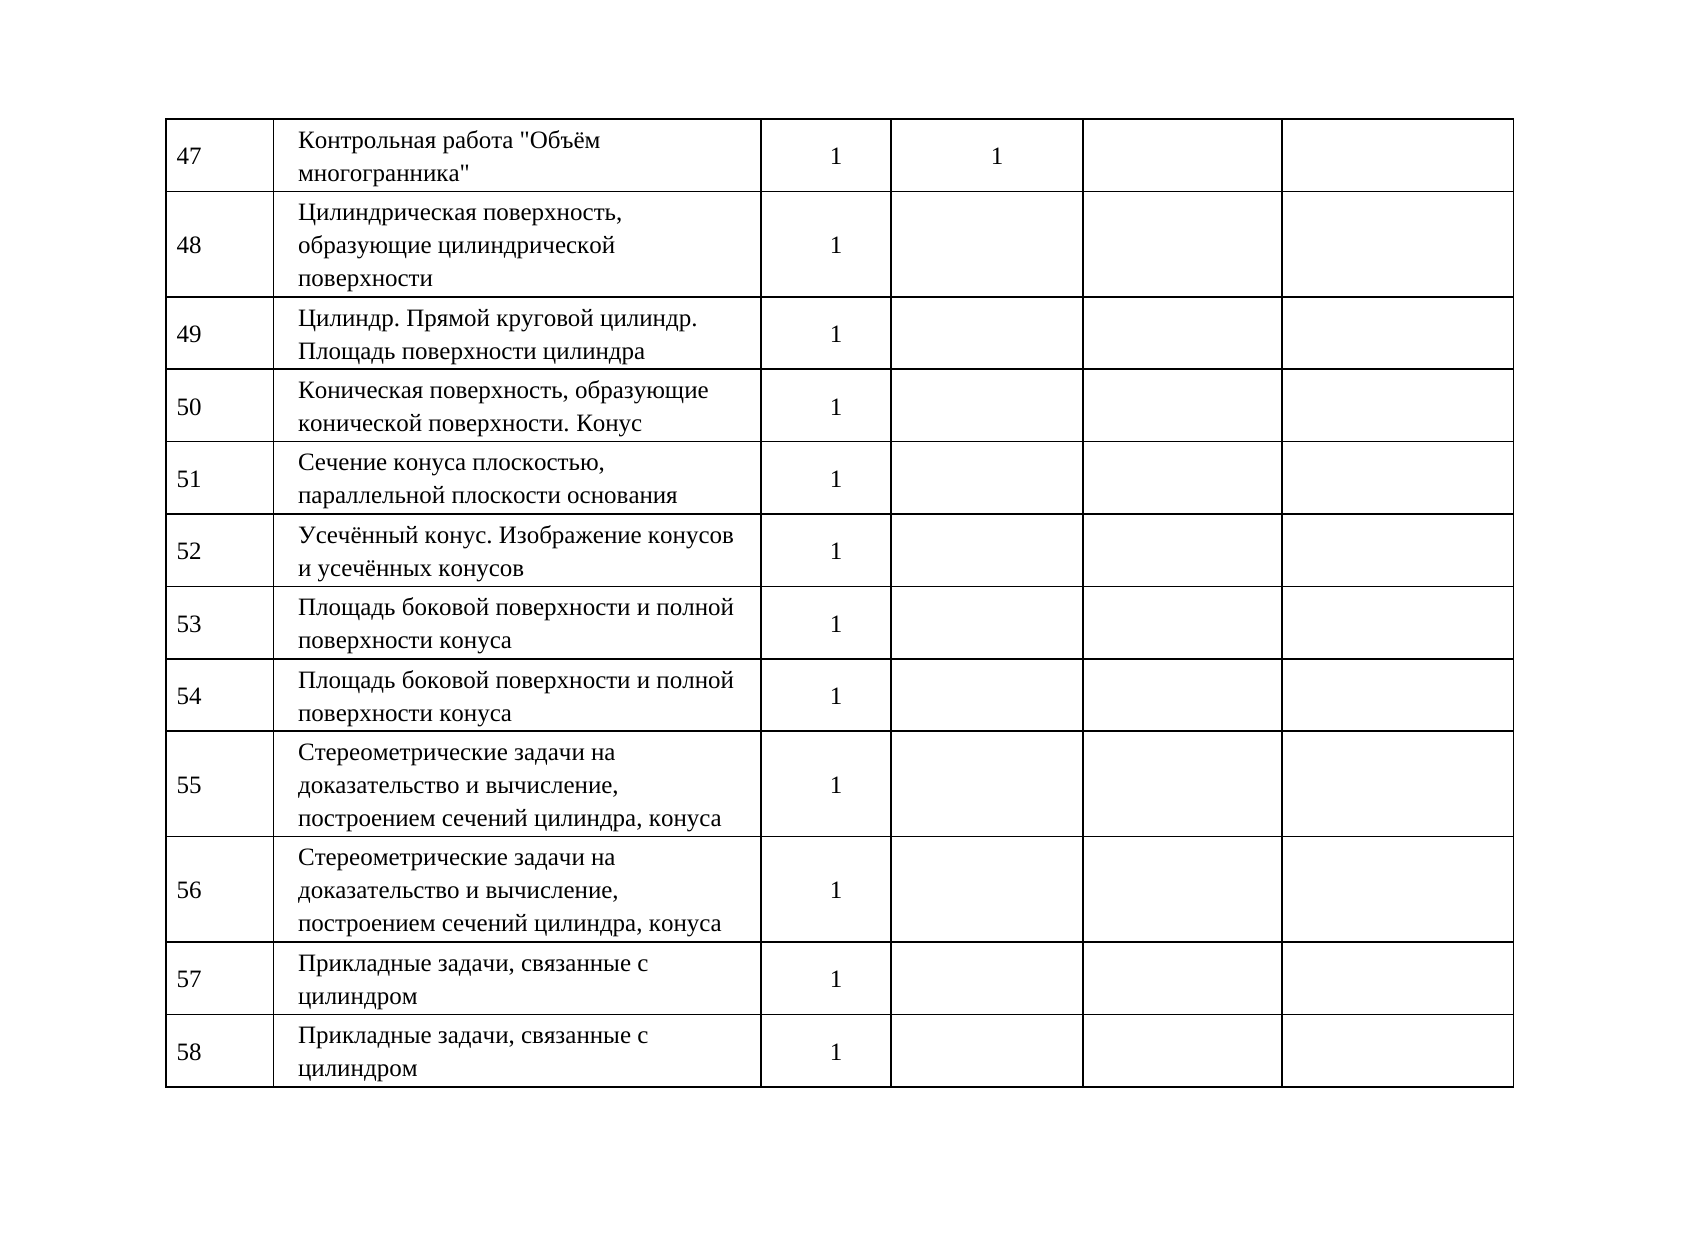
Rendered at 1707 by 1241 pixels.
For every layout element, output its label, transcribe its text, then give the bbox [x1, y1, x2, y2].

table_cell 1 [762, 587, 890, 658]
table_cell Прикладные задачи, связанные с цилиндром [274, 1015, 760, 1086]
table_cell [1283, 120, 1513, 191]
table_cell [892, 587, 1082, 658]
table_cell Площадь боковой поверхности и полной поверхности конуса [274, 660, 760, 730]
table_cell [1283, 837, 1513, 941]
table_cell 48 [167, 192, 273, 296]
table_cell 1 [762, 1015, 890, 1086]
table_cell Сечение конуса плоскостью, параллельной плоскости основания [274, 442, 760, 513]
table_cell [1283, 660, 1513, 730]
table_cell 1 [762, 298, 890, 368]
table_cell 53 [167, 587, 273, 658]
table_cell [1084, 120, 1281, 191]
table_cell [892, 515, 1082, 586]
table_cell [892, 837, 1082, 941]
table_cell [1084, 442, 1281, 513]
table_cell [1084, 1015, 1281, 1086]
table_cell 55 [167, 732, 273, 836]
table_cell 1 [762, 837, 890, 941]
table_cell 56 [167, 837, 273, 941]
table_cell [1283, 298, 1513, 368]
table_cell 1 [892, 120, 1082, 191]
table_cell 1 [762, 192, 890, 296]
table_cell [1283, 192, 1513, 296]
table_cell [892, 943, 1082, 1013]
table_cell Стереометрические задачи на доказательство и вычисление, построением сечений цилиндра, конуса [274, 732, 760, 836]
table_cell [1084, 515, 1281, 586]
table_cell 58 [167, 1015, 273, 1086]
table_cell [1084, 587, 1281, 658]
table_cell 1 [762, 120, 890, 191]
table_cell 1 [762, 370, 890, 441]
table_cell 1 [762, 943, 890, 1013]
table_cell [1283, 442, 1513, 513]
table_cell [1283, 732, 1513, 836]
table_cell [1283, 587, 1513, 658]
table_cell [892, 370, 1082, 441]
table_cell 1 [762, 442, 890, 513]
table_cell [892, 442, 1082, 513]
table_cell [1283, 1015, 1513, 1086]
table_cell [892, 1015, 1082, 1086]
table_cell Стереометрические задачи на доказательство и вычисление, построением сечений цилиндра, конуса [274, 837, 760, 941]
table_cell Цилиндрическая поверхность, образующие цилиндрической поверхности [274, 192, 760, 296]
table_cell Площадь боковой поверхности и полной поверхности конуса [274, 587, 760, 658]
table_cell [892, 298, 1082, 368]
table_cell [892, 192, 1082, 296]
table_cell [1084, 370, 1281, 441]
table_cell Цилиндр. Прямой круговой цилиндр. Площадь поверхности цилиндра [274, 298, 760, 368]
table_cell [1283, 515, 1513, 586]
table_cell [1084, 298, 1281, 368]
table_cell [1084, 732, 1281, 836]
table_cell [1084, 192, 1281, 296]
table_cell 52 [167, 515, 273, 586]
table_cell [1084, 660, 1281, 730]
table_cell [1084, 837, 1281, 941]
table_cell 47 [167, 120, 273, 191]
table_cell 1 [762, 515, 890, 586]
table_cell [892, 732, 1082, 836]
table_cell [1084, 943, 1281, 1013]
table_cell Прикладные задачи, связанные с цилиндром [274, 943, 760, 1013]
table_cell 50 [167, 370, 273, 441]
table_cell Усечённый конус. Изображение конусов и усечённых конусов [274, 515, 760, 586]
table_cell [892, 660, 1082, 730]
table_cell 49 [167, 298, 273, 368]
table_cell [1283, 370, 1513, 441]
table_cell 57 [167, 943, 273, 1013]
table_cell 1 [762, 660, 890, 730]
table_cell Контрольная работа "Объём многогранника" [274, 120, 760, 191]
table_cell [1283, 943, 1513, 1013]
table_cell 51 [167, 442, 273, 513]
table_cell Коническая поверхность, образующие конической поверхности. Конус [274, 370, 760, 441]
table_cell 1 [762, 732, 890, 836]
table_cell 54 [167, 660, 273, 730]
